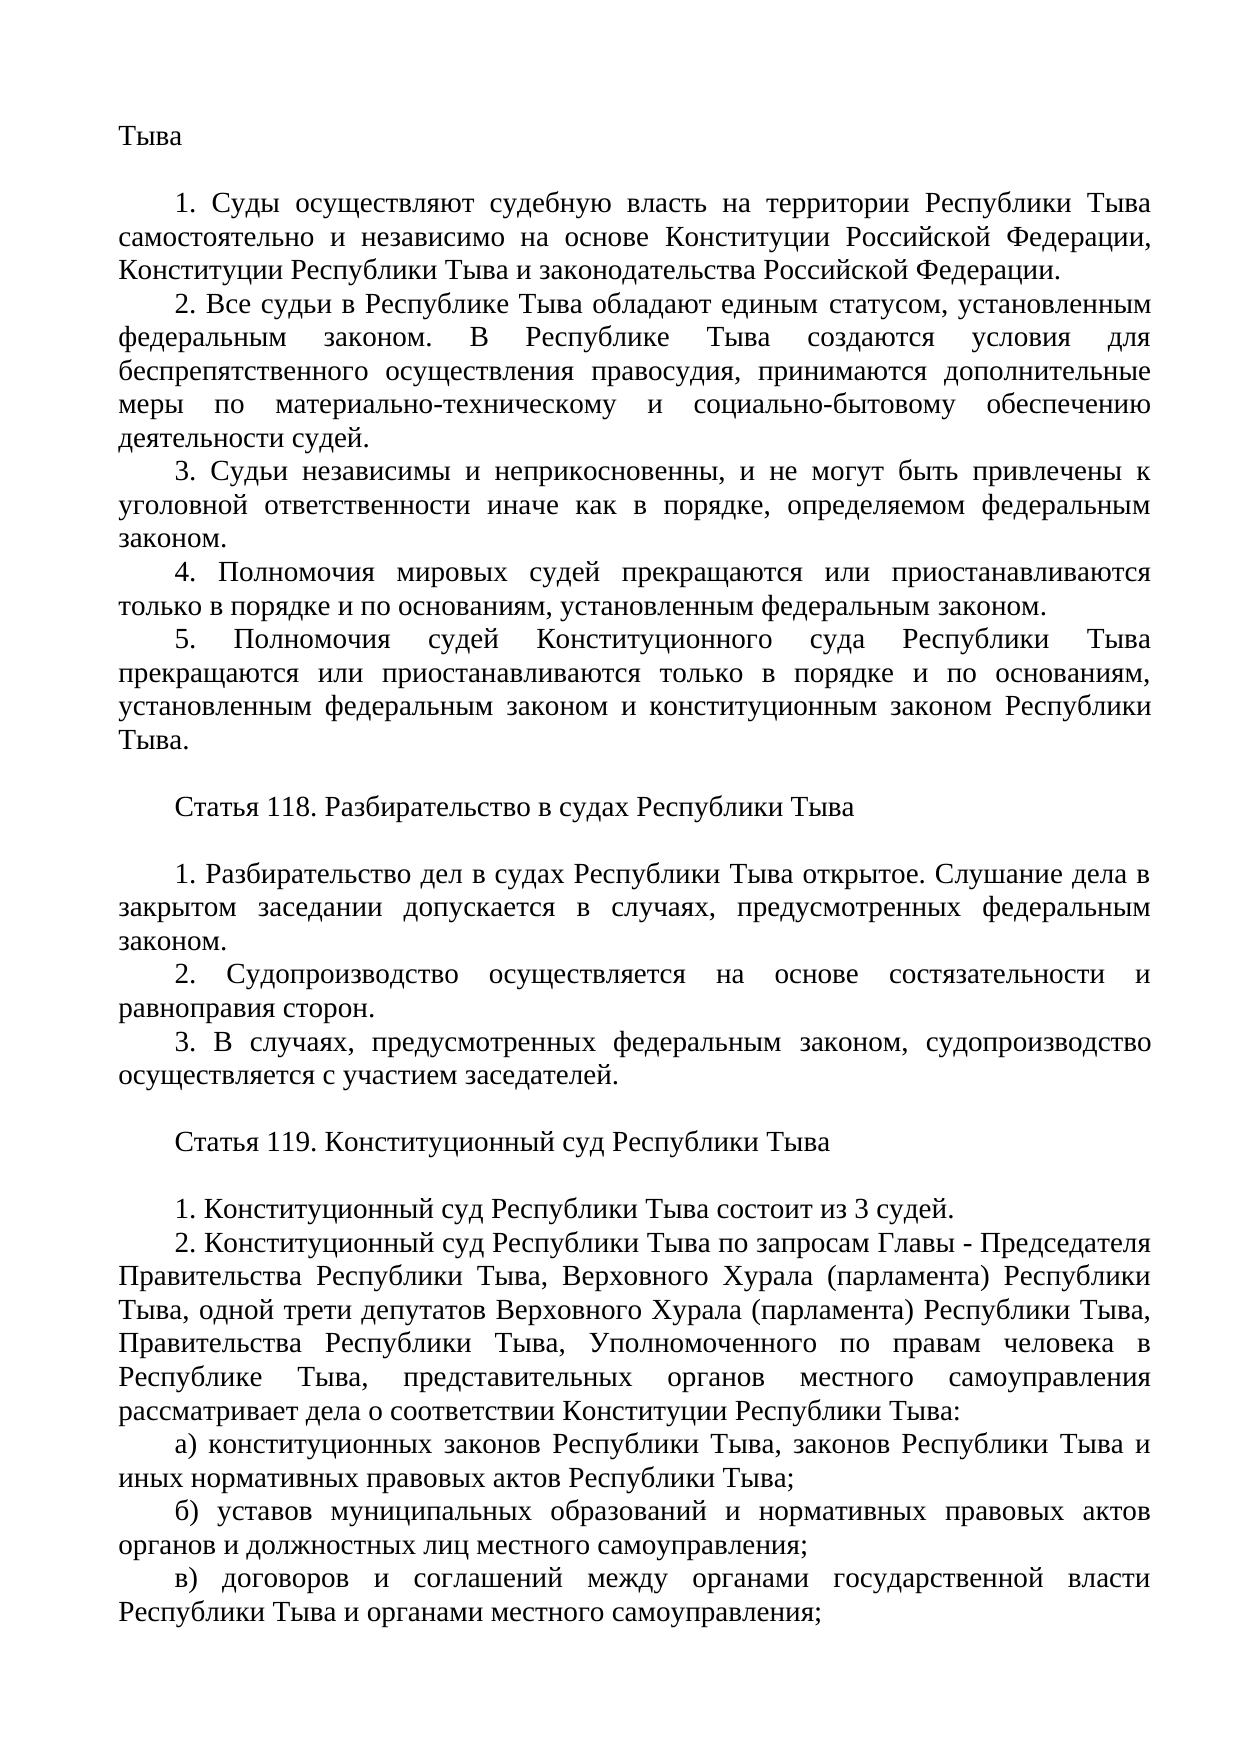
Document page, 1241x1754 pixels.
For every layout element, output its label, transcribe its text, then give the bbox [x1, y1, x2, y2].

text Статья 119. Конституционный суд Республики Тыва [118, 1124, 1152, 1158]
text 1. Конституционный суд Республики Тыва состоит из 3 судей. [118, 1191, 1152, 1225]
text 3. В случаях, предусмотренных федеральным законом, судопроизводство осуществляется с участием заседателей. [118, 1024, 1152, 1091]
text 1. Разбирательство дел в судах Республики Тыва открытое. Слушание дела в закрытом заседании допускается в случаях, предусмотренных федеральным законом. [118, 856, 1152, 957]
text б) уставов муниципальных образований и нормативных правовых актов органов и должностных лиц местного самоуправления; [118, 1493, 1152, 1560]
text 2. Судопроизводство осуществляется на основе состязательности и равноправия сторон. [118, 957, 1152, 1024]
text 2. Конституционный суд Республики Тыва по запросам Главы - Председателя Правительства Республики Тыва, Верховного Хурала (парламента) Республики Тыва, одной трети депутатов Верховного Хурала (парламента) Республики Тыва, Правительства Республики Тыва, Уполномоченного по правам человека в Республике Тыва, представительных органов местного самоуправления рассматривает дела о соответствии Конституции Республики Тыва: [118, 1225, 1152, 1426]
text 2. Все судьи в Республике Тыва обладают единым статусом, установленным федеральным законом. В Республике Тыва создаются условия для беспрепятственного осуществления правосудия, принимаются дополнительные меры по материально-техническому и социально-бытовому обеспечению деятельности судей. [118, 286, 1152, 453]
text в) договоров и соглашений между органами государственной власти Республики Тыва и органами местного самоуправления; [118, 1560, 1152, 1627]
text 1. Суды осуществляют судебную власть на территории Республики Тыва самостоятельно и независимо на основе Конституции Российской Федерации, Конституции Республики Тыва и законодательства Российской Федерации. [118, 185, 1152, 286]
text 4. Полномочия мировых судей прекращаются или приостанавливаются только в порядке и по основаниям, установленным федеральным законом. [118, 554, 1152, 621]
text 3. Судьи независимы и неприкосновенны, и не могут быть привлечены к уголовной ответственности иначе как в порядке, определяемом федеральным законом. [118, 453, 1152, 554]
text Статья 118. Разбирательство в судах Республики Тыва [118, 789, 1152, 822]
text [118, 118, 1152, 152]
text а) конституционных законов Республики Тыва, законов Республики Тыва и иных нормативных правовых актов Республики Тыва; [118, 1426, 1152, 1493]
text 5. Полномочия судей Конституционного суда Республики Тыва прекращаются или приостанавливаются только в порядке и по основаниям, установленным федеральным законом и конституционным законом Республики Тыва. [118, 621, 1152, 755]
